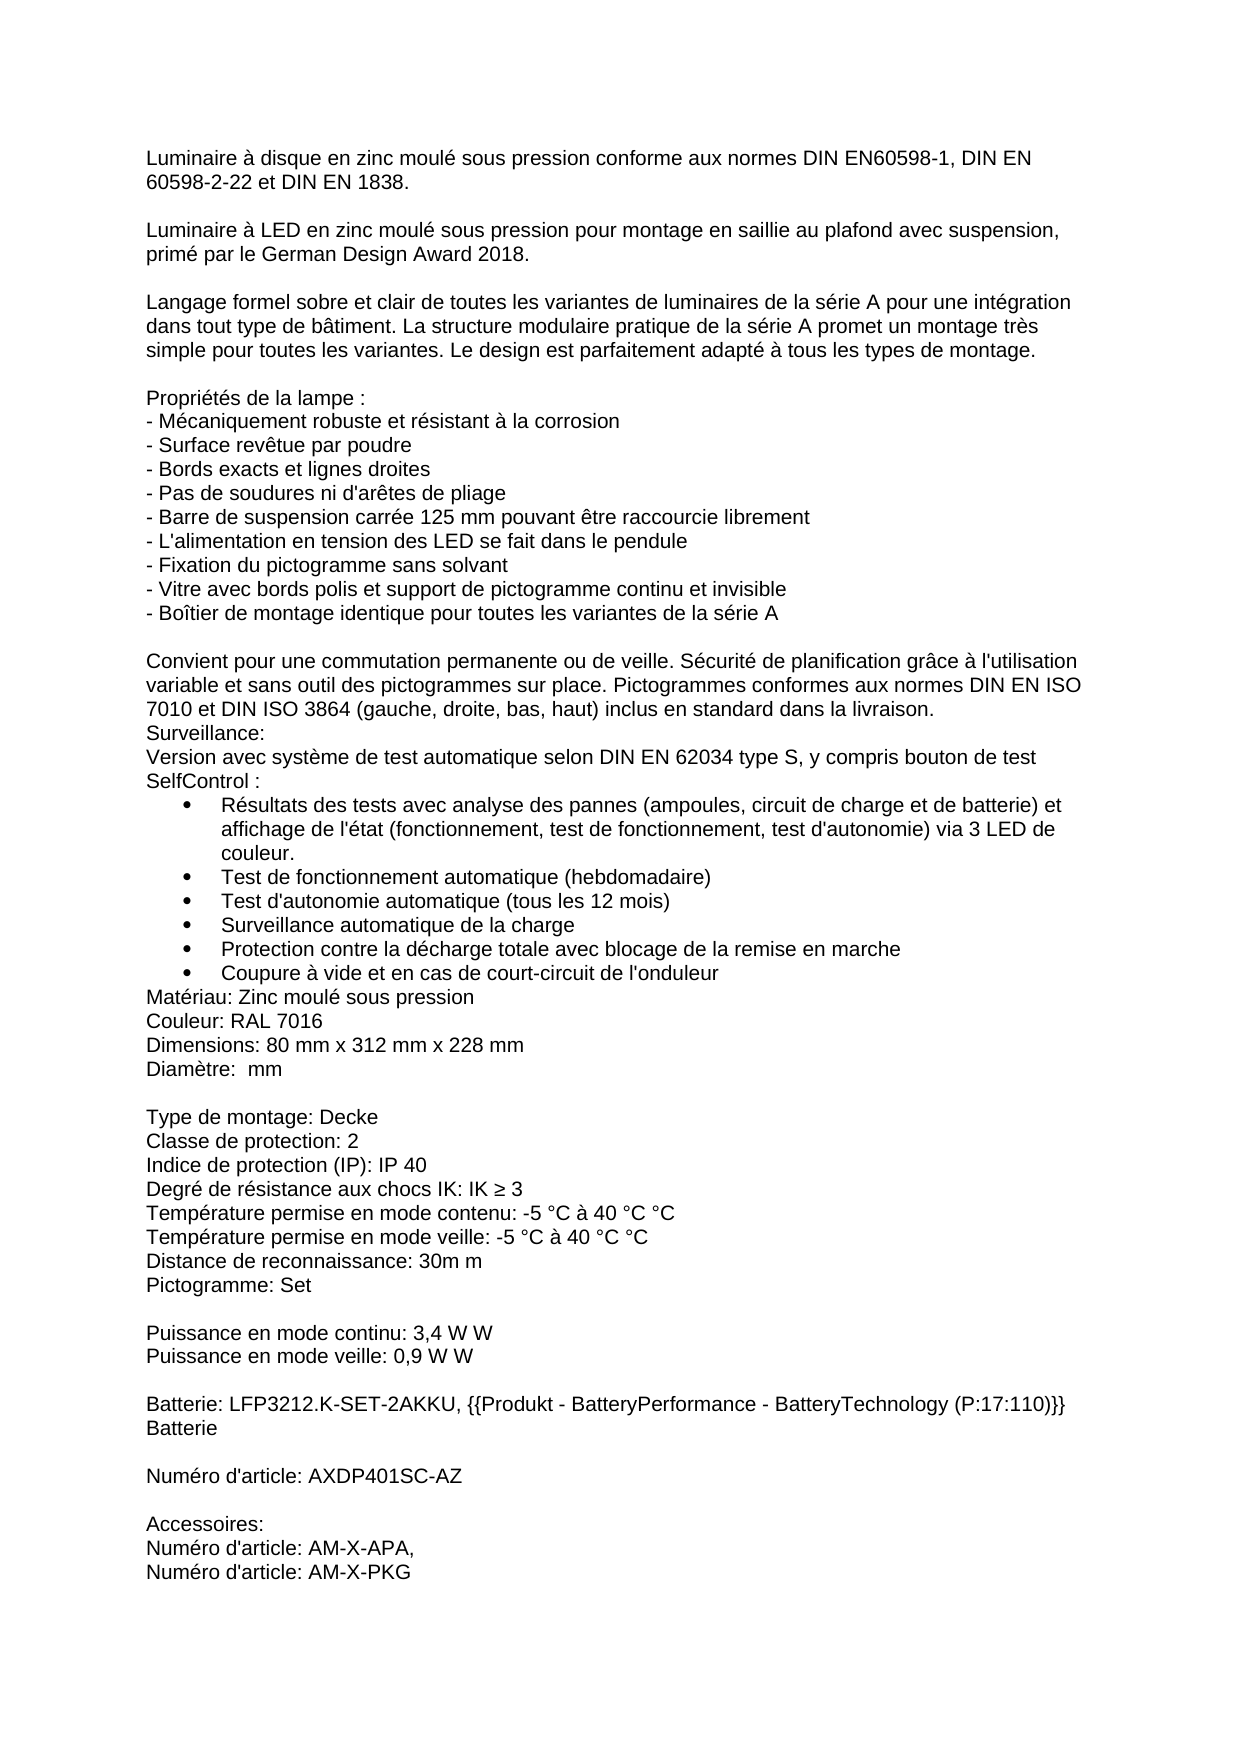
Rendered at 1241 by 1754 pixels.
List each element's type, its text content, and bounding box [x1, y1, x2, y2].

text Accessoires: [146, 1512, 1094, 1536]
text Type de montage: Decke [146, 1105, 1094, 1129]
text Batterie: LFP3212.K-SET-2AKKU, {{Produkt - BatteryPerformance - BatteryTechnology (P:17:110)}} Batterie [146, 1392, 1094, 1440]
list Test d'autonomie automatique (tous les 12 mois) [183, 889, 1094, 913]
text Version avec système de test automatique selon DIN EN 62034 type S, y compris bouton de test SelfControl : [146, 745, 1094, 793]
text Matériau: Zinc moulé sous pression [146, 985, 1094, 1009]
list Surveillance automatique de la charge [183, 913, 1094, 937]
text Numéro d'article: AM-X-APA, [146, 1536, 1094, 1560]
text Degré de résistance aux chocs IK: IK ≥ 3 [146, 1177, 1094, 1201]
list Coupure à vide et en cas de court-circuit de l'onduleur [183, 961, 1094, 985]
list Résultats des tests avec analyse des pannes (ampoules, circuit de charge et de batterie) et affichage de l'état (fonctionnement, test de fonctionnement, test d'autonomie) via 3 LED de couleur. [183, 793, 1094, 865]
text Distance de reconnaissance: 30m m [146, 1248, 1094, 1272]
text Numéro d'article: AXDP401SC-AZ [146, 1464, 1094, 1488]
list Test de fonctionnement automatique (hebdomadaire) [183, 865, 1094, 889]
text Luminaire à disque en zinc moulé sous pression conforme aux normes DIN EN60598-1, DIN EN 60598-2-22 et DIN EN 1838.Luminaire à LED en zinc moulé sous pression pour montage en saillie au plafond avec suspension, primé par le German Design Award 2018. Langage formel sobre et clair de toutes les variantes de luminaires de la série A pour une intégration dans tout type de bâtiment. La structure modulaire pratique de la série A promet un montage très simple pour toutes les variantes. Le design est parfaitement adapté à tous les types de montage. Propriétés de la lampe :- Mécaniquement robuste et résistant à la corrosion- Surface revêtue par poudre- Bords exacts et lignes droites- Pas de soudures ni d'arêtes de pliage- Barre de suspension carrée 125 mm pouvant être raccourcie librement- L'alimentation en tension des LED se fait dans le pendule- Fixation du pictogramme sans solvant- Vitre avec bords polis et support de pictogramme continu et invisible- Boîtier de montage identique pour toutes les variantes de la série AConvient pour une commutation permanente ou de veille. Sécurité de planification grâce à l'utilisation variable et sans outil des pictogrammes sur place. Pictogrammes conformes aux normes DIN EN ISO 7010 et DIN ISO 3864 (gauche, droite, bas, haut) inclus en standard dans la livraison. [146, 146, 1094, 721]
text Indice de protection (IP): IP 40 [146, 1153, 1094, 1177]
text Surveillance: [146, 721, 1094, 745]
text Classe de protection: 2 [146, 1129, 1094, 1153]
text Température permise en mode veille: -5 °C à 40 °C °C [146, 1224, 1094, 1248]
text Puissance en mode veille: 0,9 W W [146, 1344, 1094, 1368]
text Couleur: RAL 7016 [146, 1009, 1094, 1033]
list Protection contre la décharge totale avec blocage de la remise en marche [183, 937, 1094, 961]
text Dimensions: 80 mm x 312 mm x 228 mm [146, 1033, 1094, 1057]
text Température permise en mode contenu: -5 °C à 40 °C °C [146, 1201, 1094, 1224]
text Pictogramme: Set [146, 1272, 1094, 1296]
text Puissance en mode continu: 3,4 W W [146, 1320, 1094, 1344]
text Diamètre: mm [146, 1057, 1094, 1081]
text Numéro d'article: AM-X-PKG [146, 1560, 1094, 1584]
